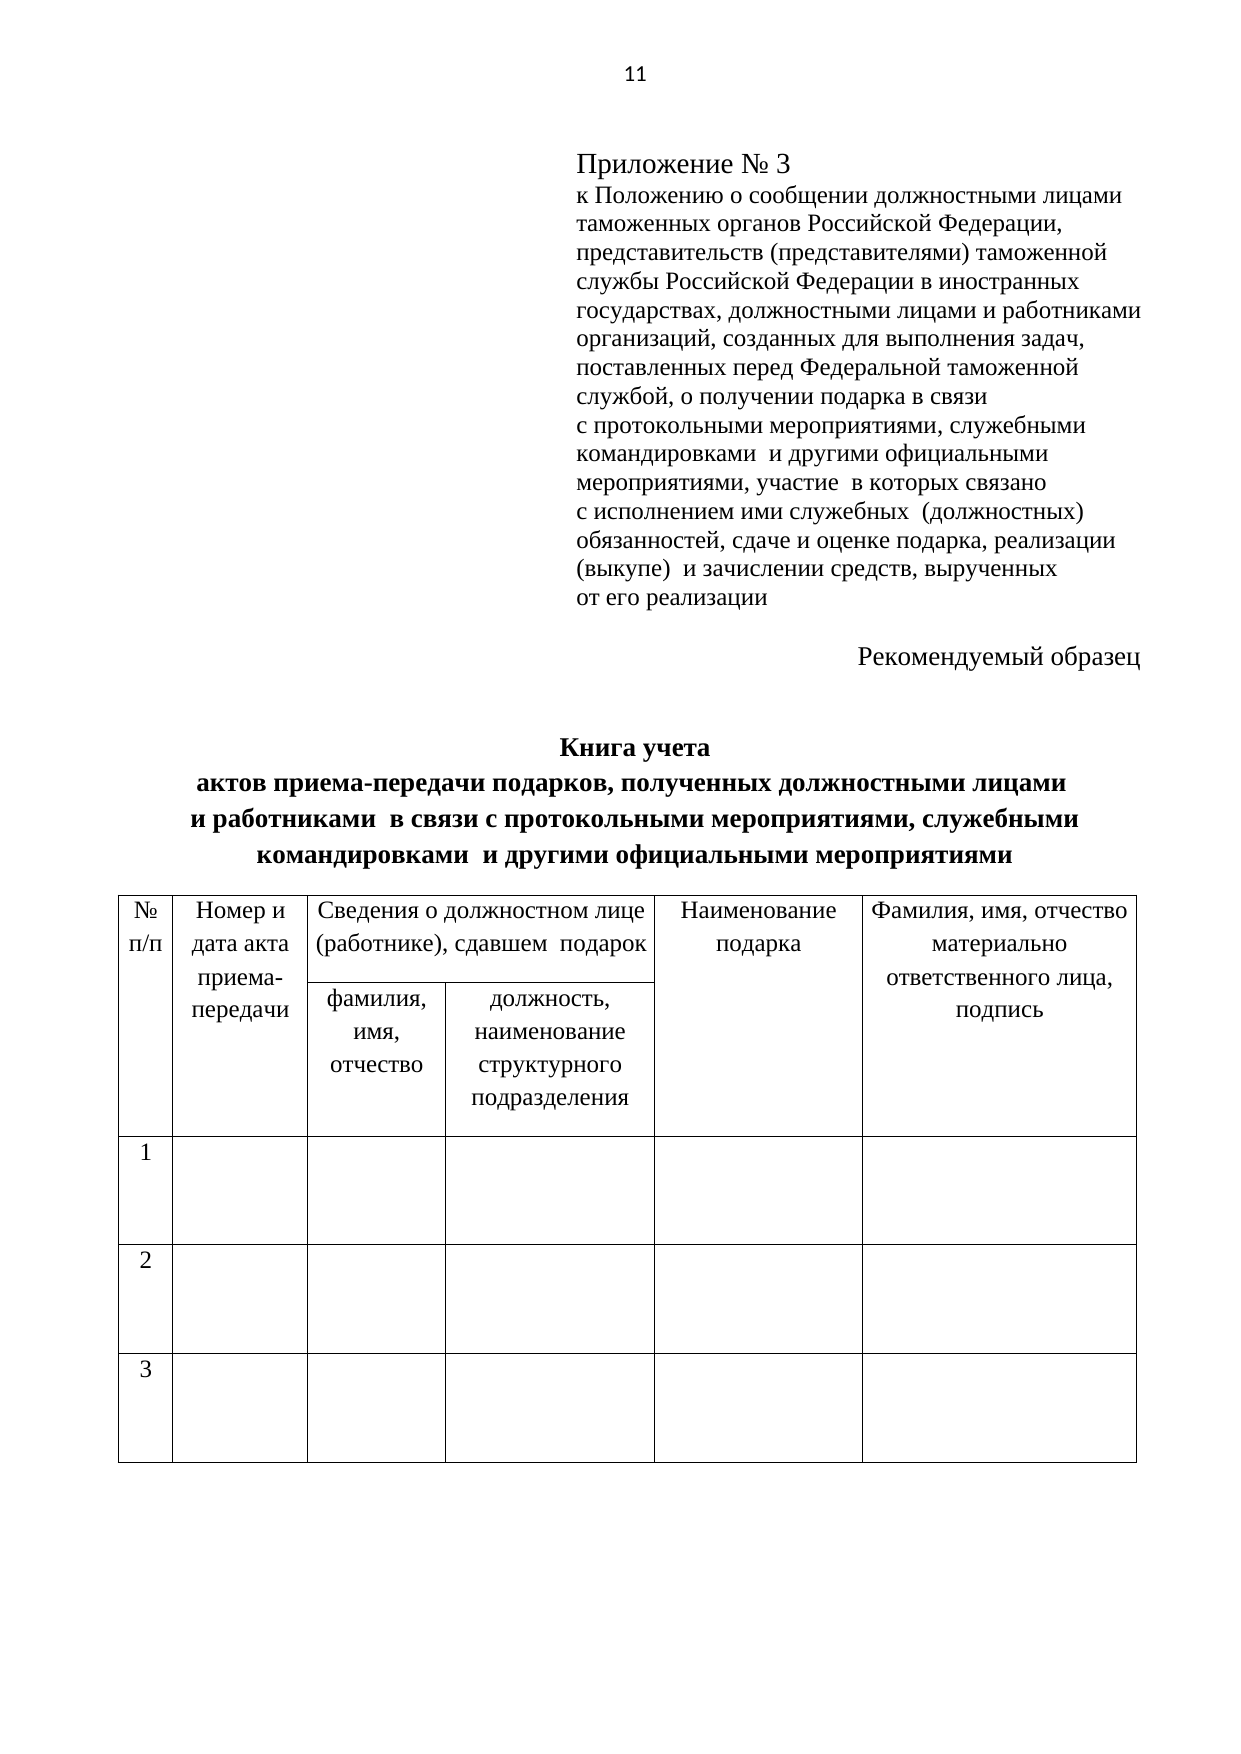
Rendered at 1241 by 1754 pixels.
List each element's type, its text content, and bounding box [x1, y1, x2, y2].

table_cell [308, 1245, 445, 1353]
table_cell [308, 1137, 445, 1244]
table_cell 1 [119, 1137, 172, 1244]
table_header Фамилия, имя, отчество материально ответственного лица, подпись [863, 896, 1136, 1136]
text Рекомендуемый образец [118, 640, 1152, 671]
table_cell [655, 1245, 862, 1353]
table_cell [655, 1354, 862, 1462]
table_cell должность, наименование структурного подразделения [446, 983, 654, 1136]
table_cell [173, 1354, 307, 1462]
table_cell [655, 1137, 862, 1244]
table_cell [446, 1245, 654, 1353]
table_header Сведения о должностном лице (работнике), сдавшем подарок [308, 896, 654, 982]
table_cell [173, 1245, 307, 1353]
table_cell [863, 1245, 1136, 1353]
table_cell [863, 1137, 1136, 1244]
table_header Наименование подарка [655, 896, 862, 1136]
text Книга учета актов приема-передачи подарков, полученных должностными лицами и работниками в связи с протокольными мероприятиями, служебными командировками и другими официальными мероприятиями [118, 731, 1152, 869]
table_cell 2 [119, 1245, 172, 1353]
text Приложение № 3 [118, 146, 1152, 180]
table_cell [446, 1354, 654, 1462]
table_header № п/п [119, 896, 172, 1136]
table_header Номер и дата акта приема-передачи [173, 896, 307, 1136]
table_cell [173, 1137, 307, 1244]
table_cell [446, 1137, 654, 1244]
table_cell 3 [119, 1354, 172, 1462]
table_cell [863, 1354, 1136, 1462]
text к Положению о сообщении должностными лицами таможенных органов Российской Федерации, представительств (представителями) таможенной службы Российской Федерации в иностранных государствах, должностными лицами и работниками организаций, созданных для выполнения задач, поставленных перед Федеральной таможенной службой, о получении подарка в связи с протокольными мероприятиями, служебными командировками и другими официальными мероприятиями, участие в которых связано с исполнением ими служебных (должностных) обязанностей, сдаче и оценке подарка, реализации (выкупе) и зачислении средств, вырученных от его реализации [118, 180, 1152, 611]
table_cell фамилия, имя, отчество [308, 983, 445, 1136]
table_cell [308, 1354, 445, 1462]
